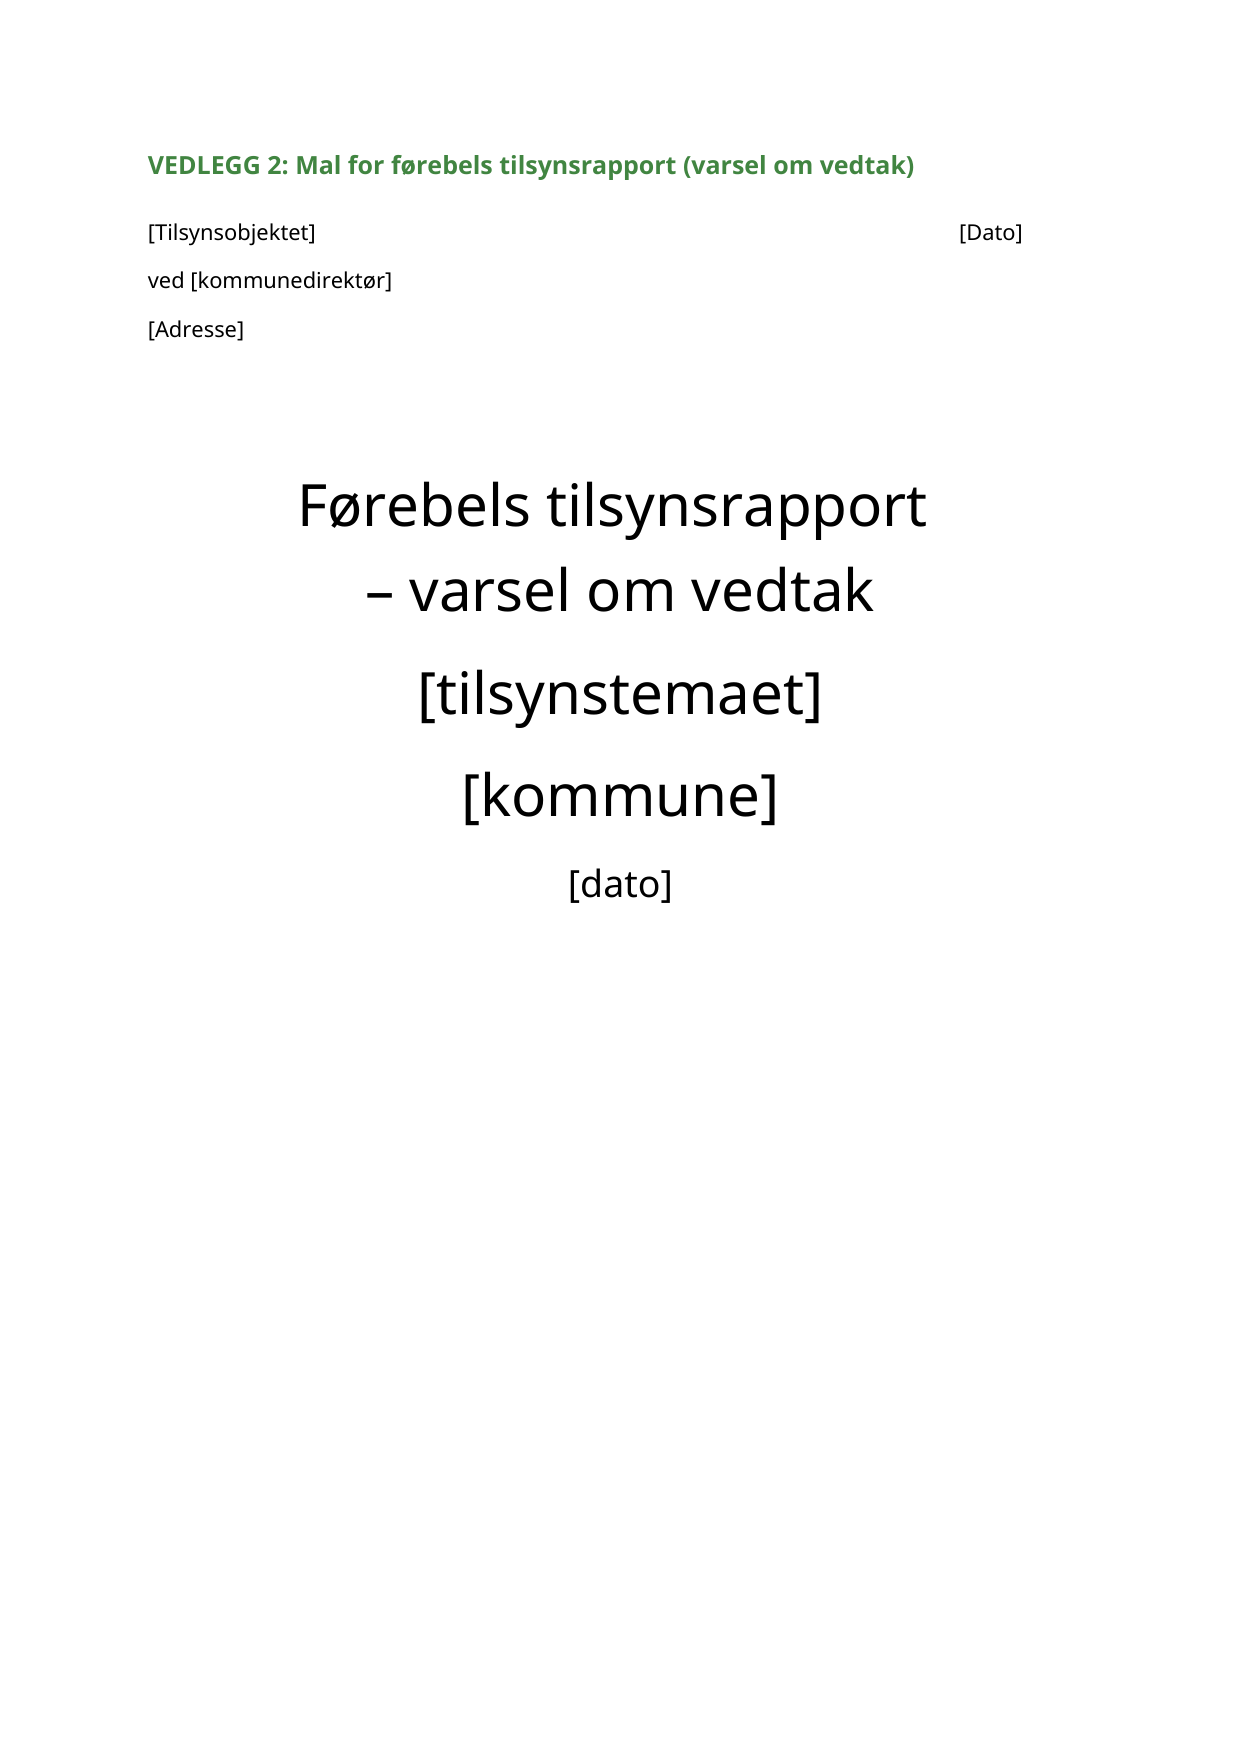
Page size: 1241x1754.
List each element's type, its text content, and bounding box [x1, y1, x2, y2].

text ved [kommunedirektør] [148, 265, 1093, 295]
text [dato] [148, 857, 1093, 908]
text [tilsynstemaet] [148, 652, 1093, 731]
text [Adresse] [148, 314, 1093, 344]
text Førebels tilsynsrapport – varsel om vedtak [148, 463, 1093, 629]
text VEDLEGG 2: Mal for førebels tilsynsrapport (varsel om vedtak) [148, 148, 1093, 182]
text [Tilsynsobjektet] [Dato] [148, 216, 1093, 246]
text [kommune] [148, 754, 1093, 834]
